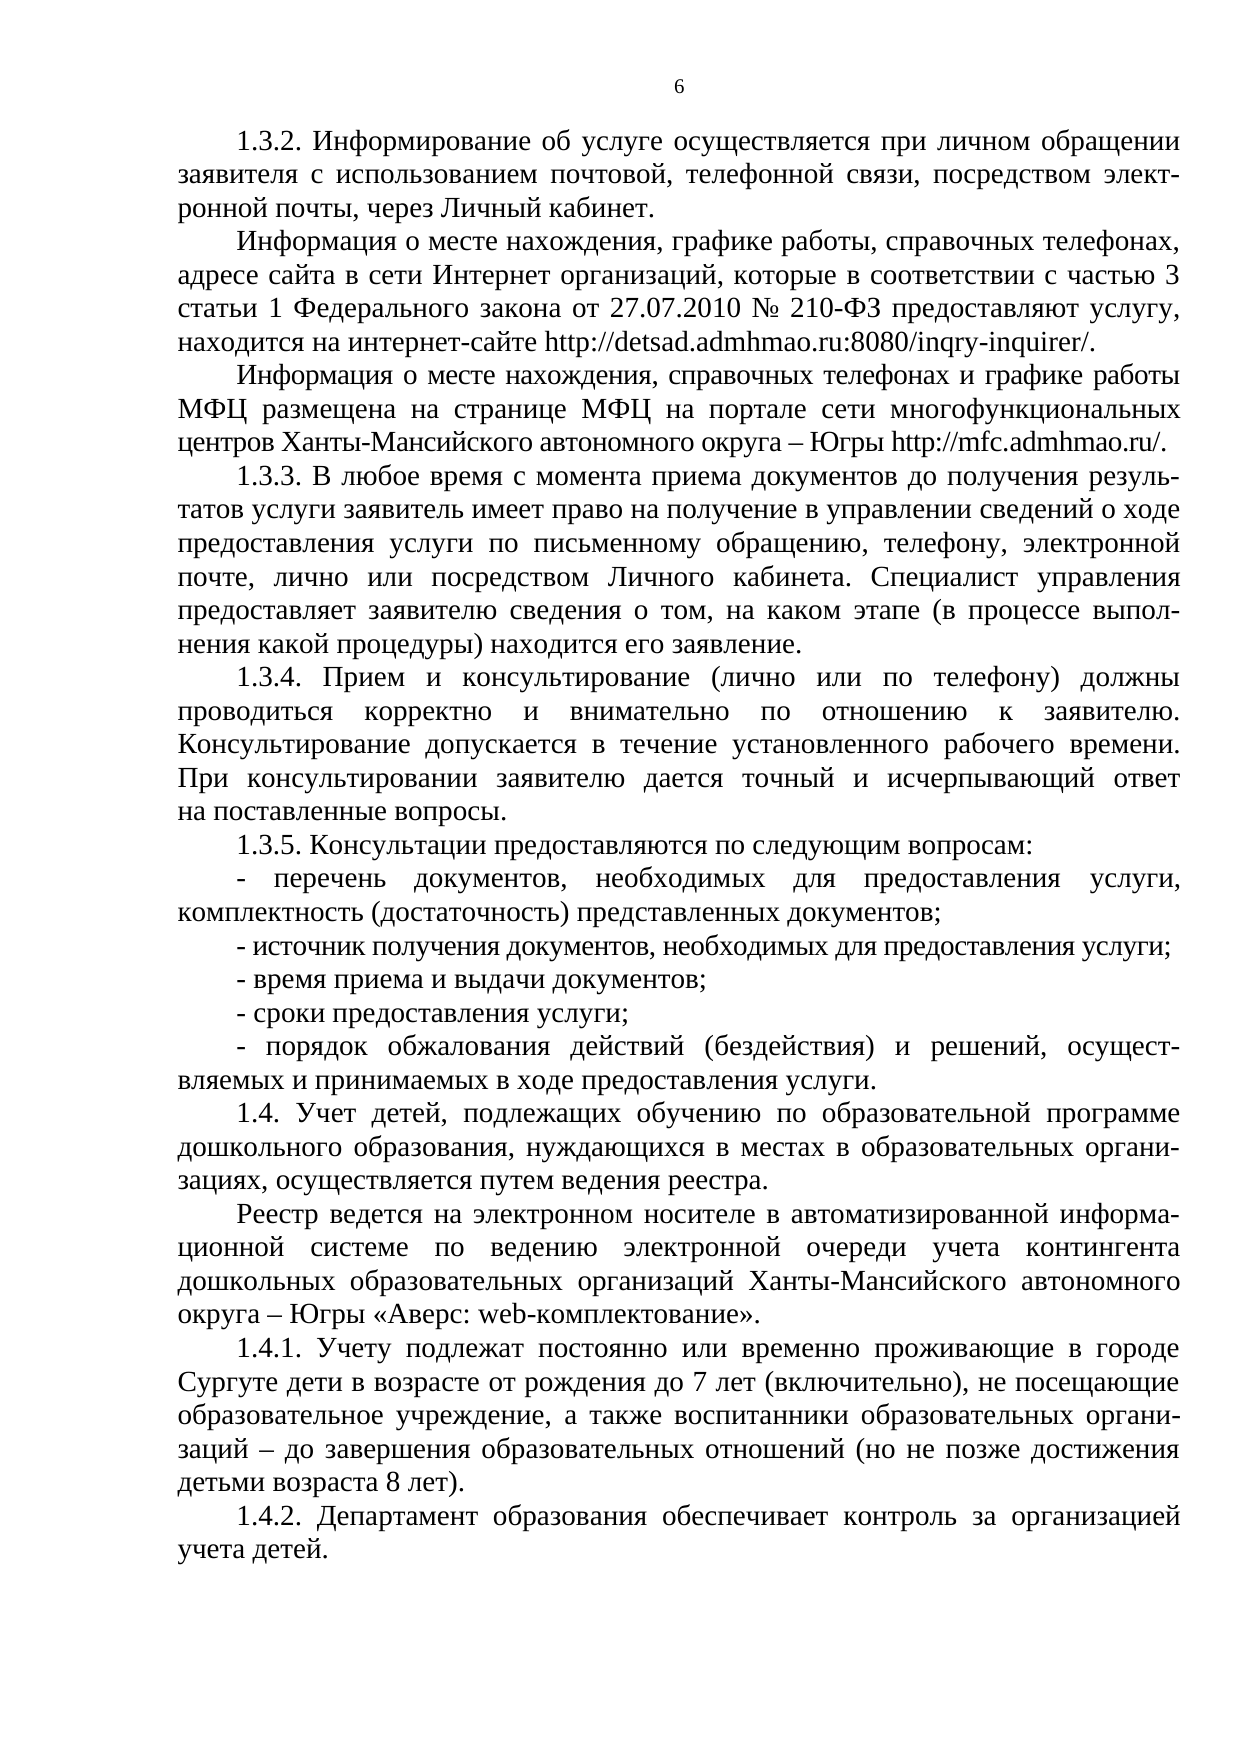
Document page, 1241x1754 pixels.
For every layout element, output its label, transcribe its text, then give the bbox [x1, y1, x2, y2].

text - порядок обжалования действий (бездействия) и решений, осущест-вляемых и принимаемых в ходе предоставления услуги. [177, 1028, 1181, 1095]
text 1.4.2. Департамент образования обеспечивает контроль за организацией учета детей. [177, 1498, 1181, 1565]
subtitle 1.3.4. Прием и консультирование (лично или по телефону) должны проводиться корректно и внимательно по отношению к заявителю. Консультирование допускается в течение установленного рабочего времени. При консультировании заявителю дается точный и исчерпывающий ответ на поставленные вопросы. [177, 659, 1181, 827]
text - сроки предоставления услуги; [177, 995, 1181, 1028]
text - источник получения документов, необходимых для предоставления услуги; [177, 928, 1181, 961]
text Информация о месте нахождения, графике работы, справочных телефонах, адресе сайта в сети Интернет организаций, которые в соответствии с частью 3 статьи 1 Федерального закона от 27.07.2010 № 210-ФЗ предоставляют услугу, находится на интернет-сайте http://detsad.admhmao.ru:8080/inqry-inquirer/. [177, 223, 1181, 357]
text 1.3.3. В любое время с момента приема документов до получения резуль-татов услуги заявитель имеет право на получение в управлении сведений о ходе предоставления услуги по письменному обращению, телефону, электронной почте, лично или посредством Личного кабинета. Специалист управления предоставляет заявителю сведения о том, на каком этапе (в процессе выпол-нения какой процедуры) находится его заявление. [177, 458, 1181, 659]
text 1.4. Учет детей, подлежащих обучению по образовательной программе дошкольного образования, нуждающихся в местах в образовательных органи-зациях, осуществляется путем ведения реестра. [177, 1095, 1181, 1196]
text - время приема и выдачи документов; [177, 961, 1181, 995]
text 1.3.2. Информирование об услуге осуществляется при личном обращении заявителя с использованием почтовой, телефонной связи, посредством элект-ронной почты, через Личный кабинет. [177, 123, 1181, 223]
text Информация о месте нахождения, справочных телефонах и графике работы МФЦ размещена на странице МФЦ на портале сети многофункциональных центров Ханты-Мансийского автономного округа – Югры http://mfc.admhmao.ru/. [177, 357, 1181, 458]
text 1.4.1. Учету подлежат постоянно или временно проживающие в городе Сургуте дети в возрасте от рождения до 7 лет (включительно), не посещающие образовательное учреждение, а также воспитанники образовательных органи-заций – до завершения образовательных отношений (но не позже достижения детьми возраста 8 лет). [177, 1330, 1181, 1498]
text Реестр ведется на электронном носителе в автоматизированной информа-ционной системе по ведению электронной очереди учета контингента дошкольных образовательных организаций Ханты-Мансийского автономного округа – Югры «Аверс: web-комплектование». [177, 1196, 1181, 1330]
text 1.3.5. Консультации предоставляются по следующим вопросам: [177, 827, 1181, 861]
text - перечень документов, необходимых для предоставления услуги, комплектность (достаточность) представленных документов; [177, 861, 1181, 928]
